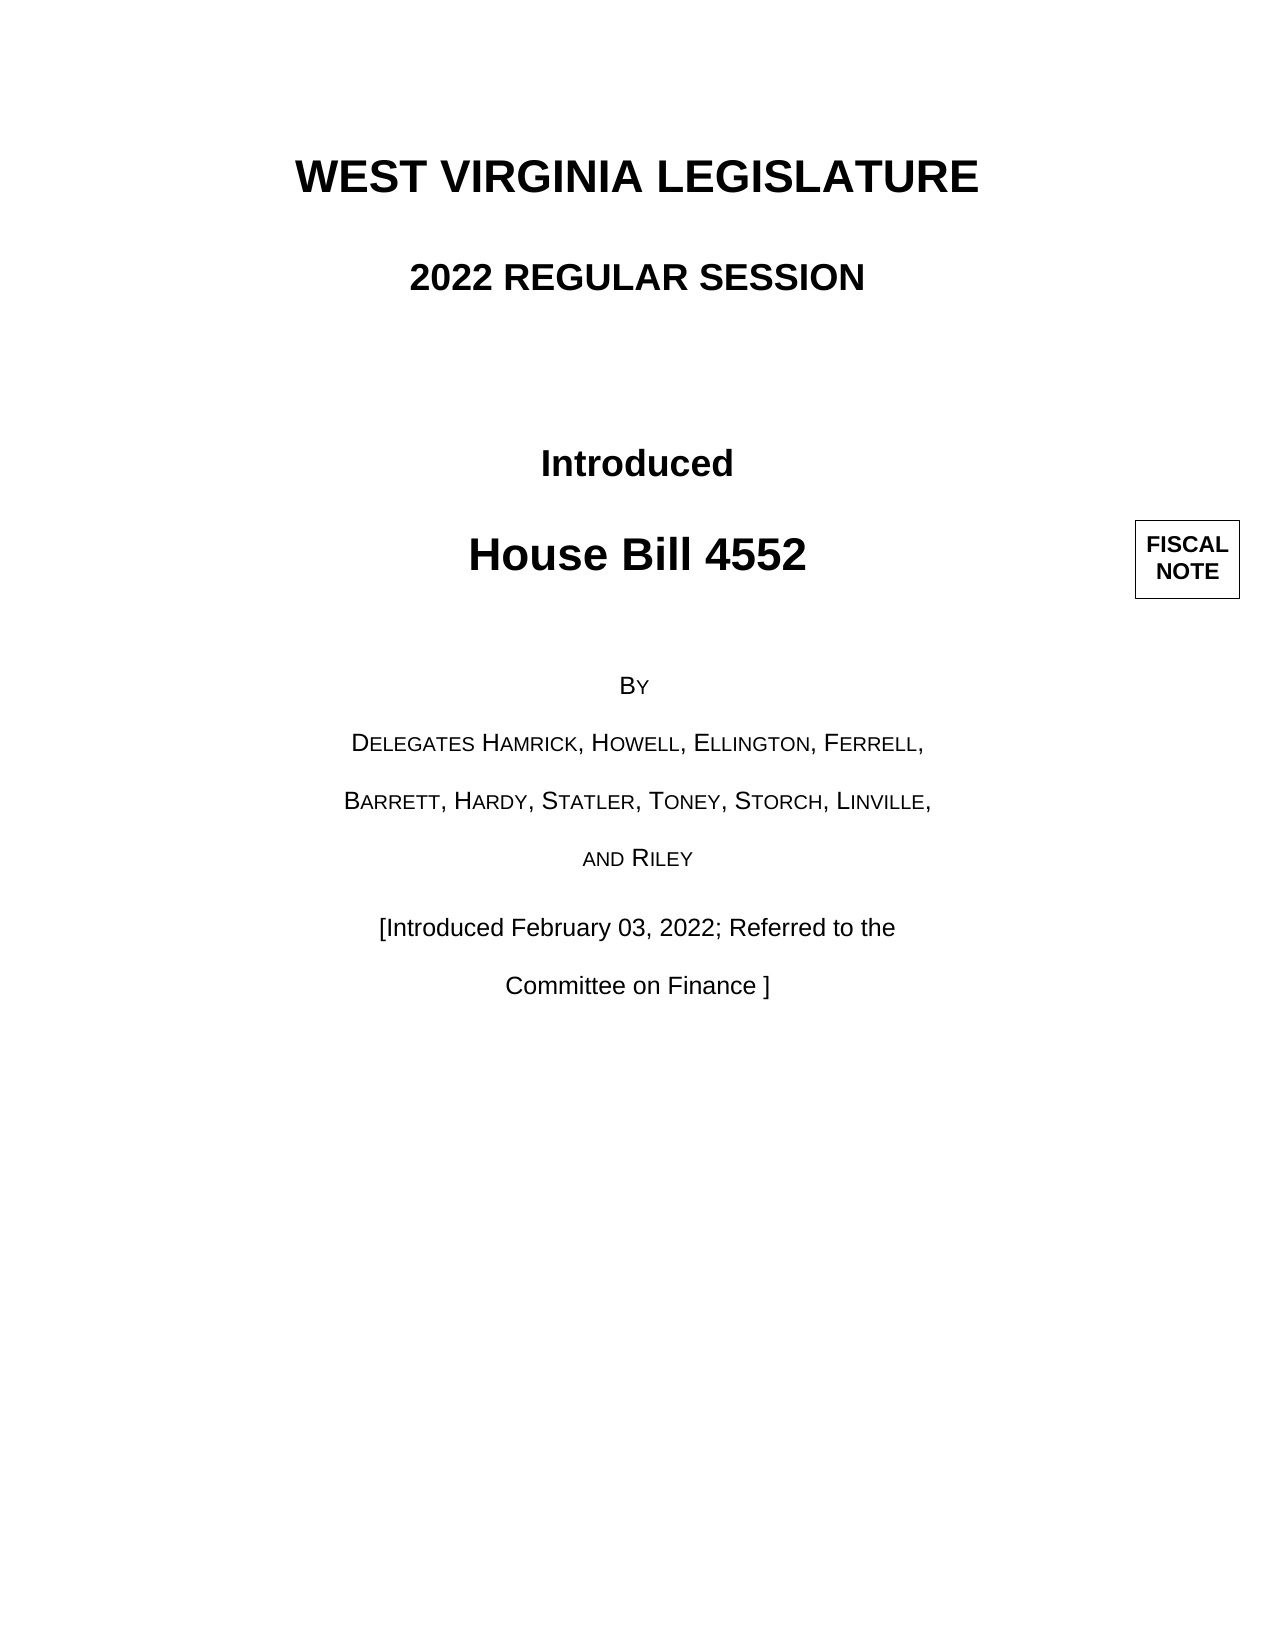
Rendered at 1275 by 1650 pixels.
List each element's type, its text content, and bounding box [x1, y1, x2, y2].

text [ ] [337, 913, 937, 999]
text By [337, 671, 937, 872]
title WEST VIRGINIA LEGISLATURE [150, 150, 1125, 203]
text Bill [150, 528, 1125, 581]
title 2022 REGULAR SESSION [150, 255, 1125, 298]
